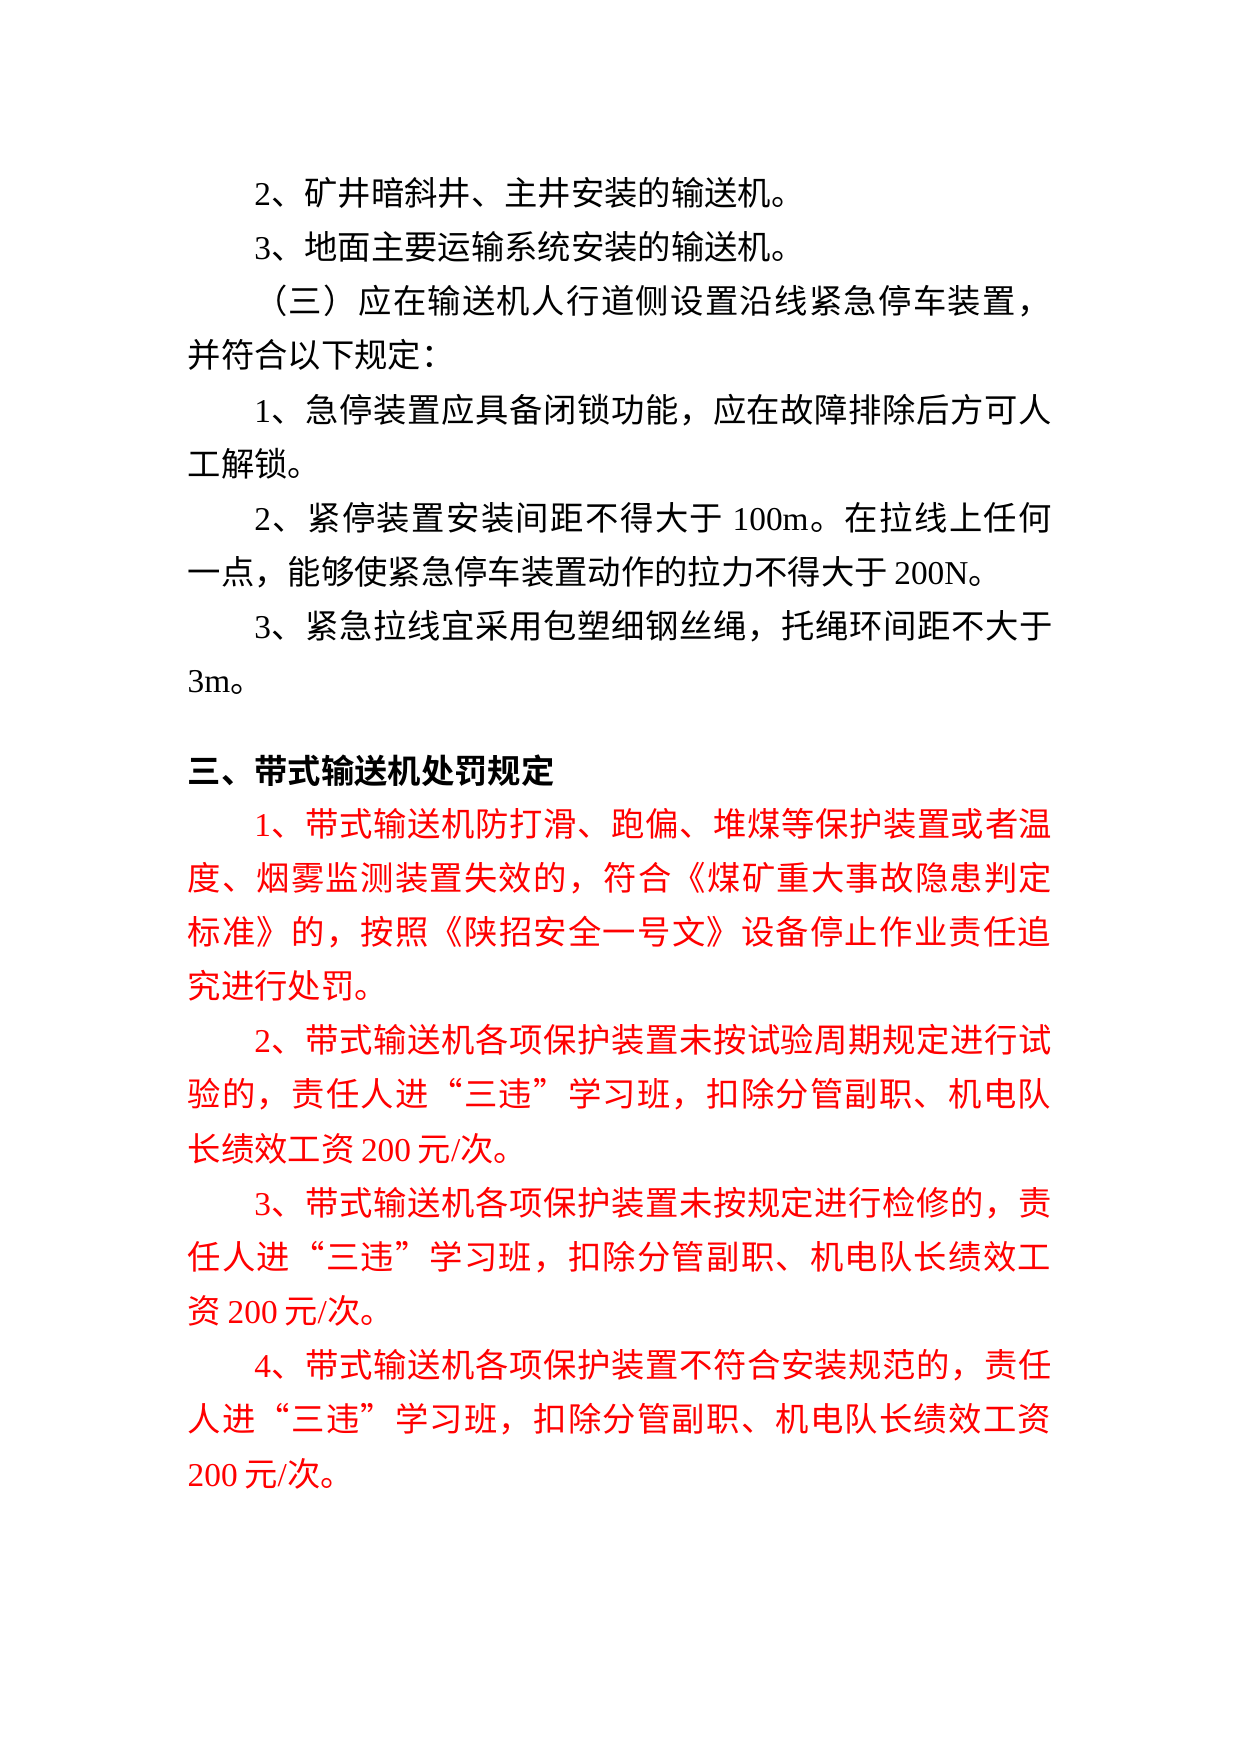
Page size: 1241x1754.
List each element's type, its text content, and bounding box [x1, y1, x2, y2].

list 带式输送机处罚规定 [187, 744, 1053, 793]
text 1、带式输送机防打滑、跑偏、堆煤等保护装置或者温度、烟雾监测装置失效的，符合《煤矿重大事故隐患判定标准》的，按照《陕招安全一号文》设备停止作业责任追究进行处罚。 [187, 793, 1053, 1009]
text 2、带式输送机各项保护装置未按试验周期规定进行试验的，责任人进“三违”学习班，扣除分管副职、机电队长绩效工资200元/次。 [187, 1009, 1053, 1172]
text 3、紧急拉线宜采用包塑细钢丝绳，托绳环间距不大于3m。 [187, 595, 1053, 704]
text 3、地面主要运输系统安装的输送机。 [187, 216, 1053, 270]
text 4、带式输送机各项保护装置不符合安装规范的，责任人进“三违”学习班，扣除分管副职、机电队长绩效工资200元/次。 [187, 1334, 1053, 1497]
text 3、带式输送机各项保护装置未按规定进行检修的，责任人进“三违”学习班，扣除分管副职、机电队长绩效工资200元/次。 [187, 1172, 1053, 1334]
text 2、矿井暗斜井、主井安装的输送机。 [187, 162, 1053, 216]
text 1、急停装置应具备闭锁功能，应在故障排除后方可人工解锁。 [187, 379, 1053, 487]
text （三）应在输送机人行道侧设置沿线紧急停车装置，并符合以下规定： [187, 270, 1053, 379]
text 2、紧停装置安装间距不得大于100m。在拉线上任何一点，能够使紧急停车装置动作的拉力不得大于200N。 [187, 487, 1053, 595]
